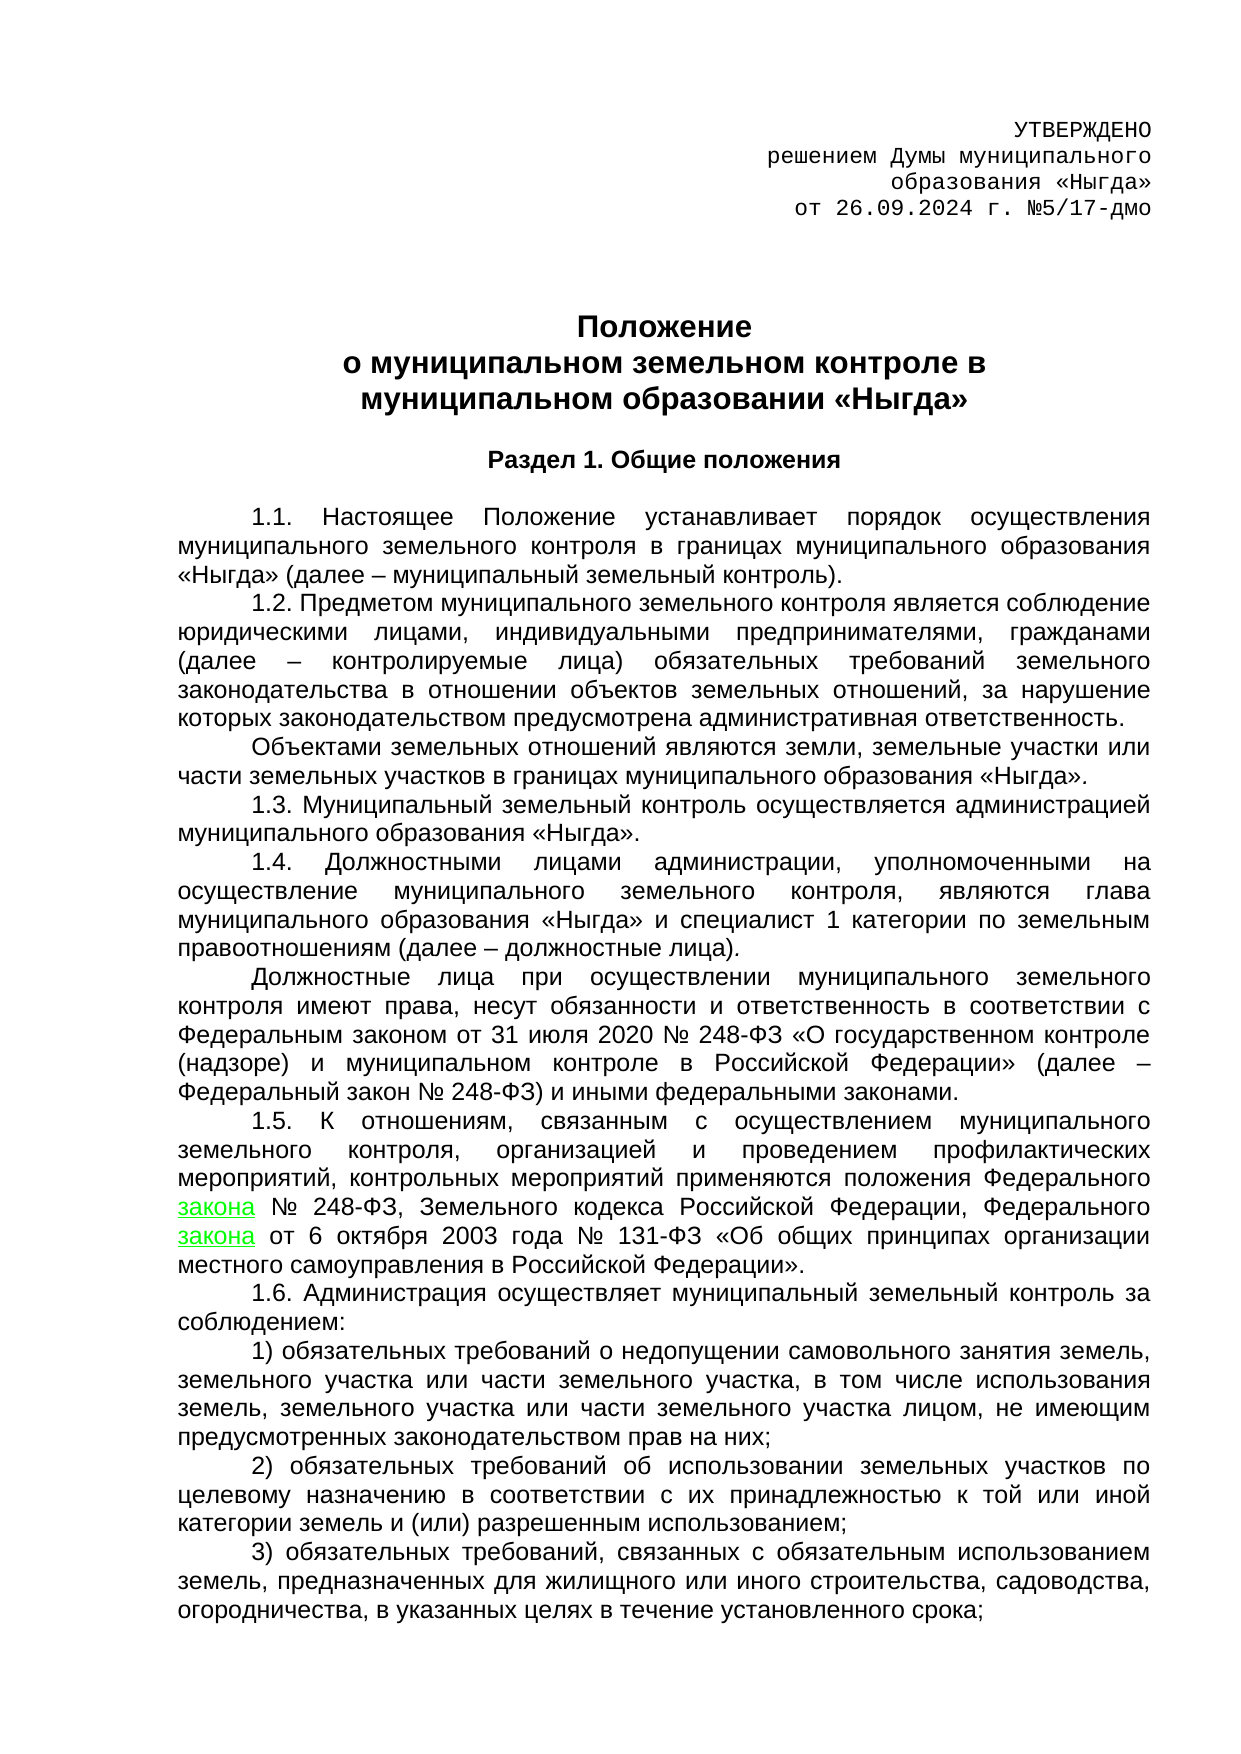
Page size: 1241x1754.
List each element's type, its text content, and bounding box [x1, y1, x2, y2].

text Раздел 1. Общие положения [177, 445, 1152, 473]
text 1.5. К отношениям, связанным с осуществлением муниципального земельного контроля, организацией и проведением профилактических мероприятий, контрольных мероприятий применяются положения Федерального закона № 248-ФЗ, Земельного кодекса Российской Федерации, Федерального закона от 6 октября 2003 года № 131-ФЗ «Об общих принципах организации местного самоуправления в Российской Федерации». [177, 1106, 1152, 1278]
text 1.3. Муниципальный земельный контроль осуществляется администрацией муниципального образования «Ныгда». [177, 790, 1152, 847]
text о муниципальном земельном контроле в [177, 344, 1152, 380]
text 3) обязательных требований, связанных с обязательным использованием земель, предназначенных для жилищного или иного строительства, садоводства, огородничества, в указанных целях в течение установленного срока; [177, 1537, 1152, 1623]
text 1.6. Администрация осуществляет муниципальный земельный контроль за соблюдением: [177, 1278, 1152, 1336]
text 1) обязательных требований о недопущении самовольного занятия земель, земельного участка или части земельного участка, в том числе использования земель, земельного участка или части земельного участка лицом, не имеющим предусмотренных законодательством прав на них; [177, 1336, 1152, 1451]
text 2) обязательных требований об использовании земельных участков по целевому назначению в соответствии с их принадлежностью к той или иной категории земель и (или) разрешенным использованием; [177, 1451, 1152, 1537]
text УТВЕРЖДЕНО [177, 118, 1152, 144]
text образования «Ныгда» [177, 170, 1152, 196]
text 1.1. Настоящее Положение устанавливает порядок осуществления муниципального земельного контроля в границах муниципального образования «Ныгда» (далее – муниципальный земельный контроль). [177, 502, 1152, 588]
text Объектами земельных отношений являются земли, земельные участки или части земельных участков в границах муниципального образования «Ныгда». [177, 732, 1152, 790]
text муниципальном образовании «Ныгда» [177, 380, 1152, 416]
text 1.4. Должностными лицами администрации, уполномоченными на осуществление муниципального земельного контроля, являются глава муниципального образования «Ныгда» и специалист 1 категории по земельным правоотношениям (далее – должностные лица). [177, 847, 1152, 962]
text Положение [177, 308, 1152, 344]
text Должностные лица при осуществлении муниципального земельного контроля имеют права, несут обязанности и ответственность в соответствии с Федеральным законом от 31 июля 2020 № 248-ФЗ «О государственном контроле (надзоре) и муниципальном контроле в Российской Федерации» (далее – Федеральный закон № 248-ФЗ) и иными федеральными законами. [177, 962, 1152, 1106]
text от 26.09.2024 г. №5/17-дмо [177, 196, 1152, 222]
text решением Думы муниципального [177, 144, 1152, 170]
text 1.2. Предметом муниципального земельного контроля является соблюдение юридическими лицами, индивидуальными предпринимателями, гражданами (далее – контролируемые лица) обязательных требований земельного законодательства в отношении объектов земельных отношений, за нарушение которых законодательством предусмотрена административная ответственность. [177, 588, 1152, 732]
